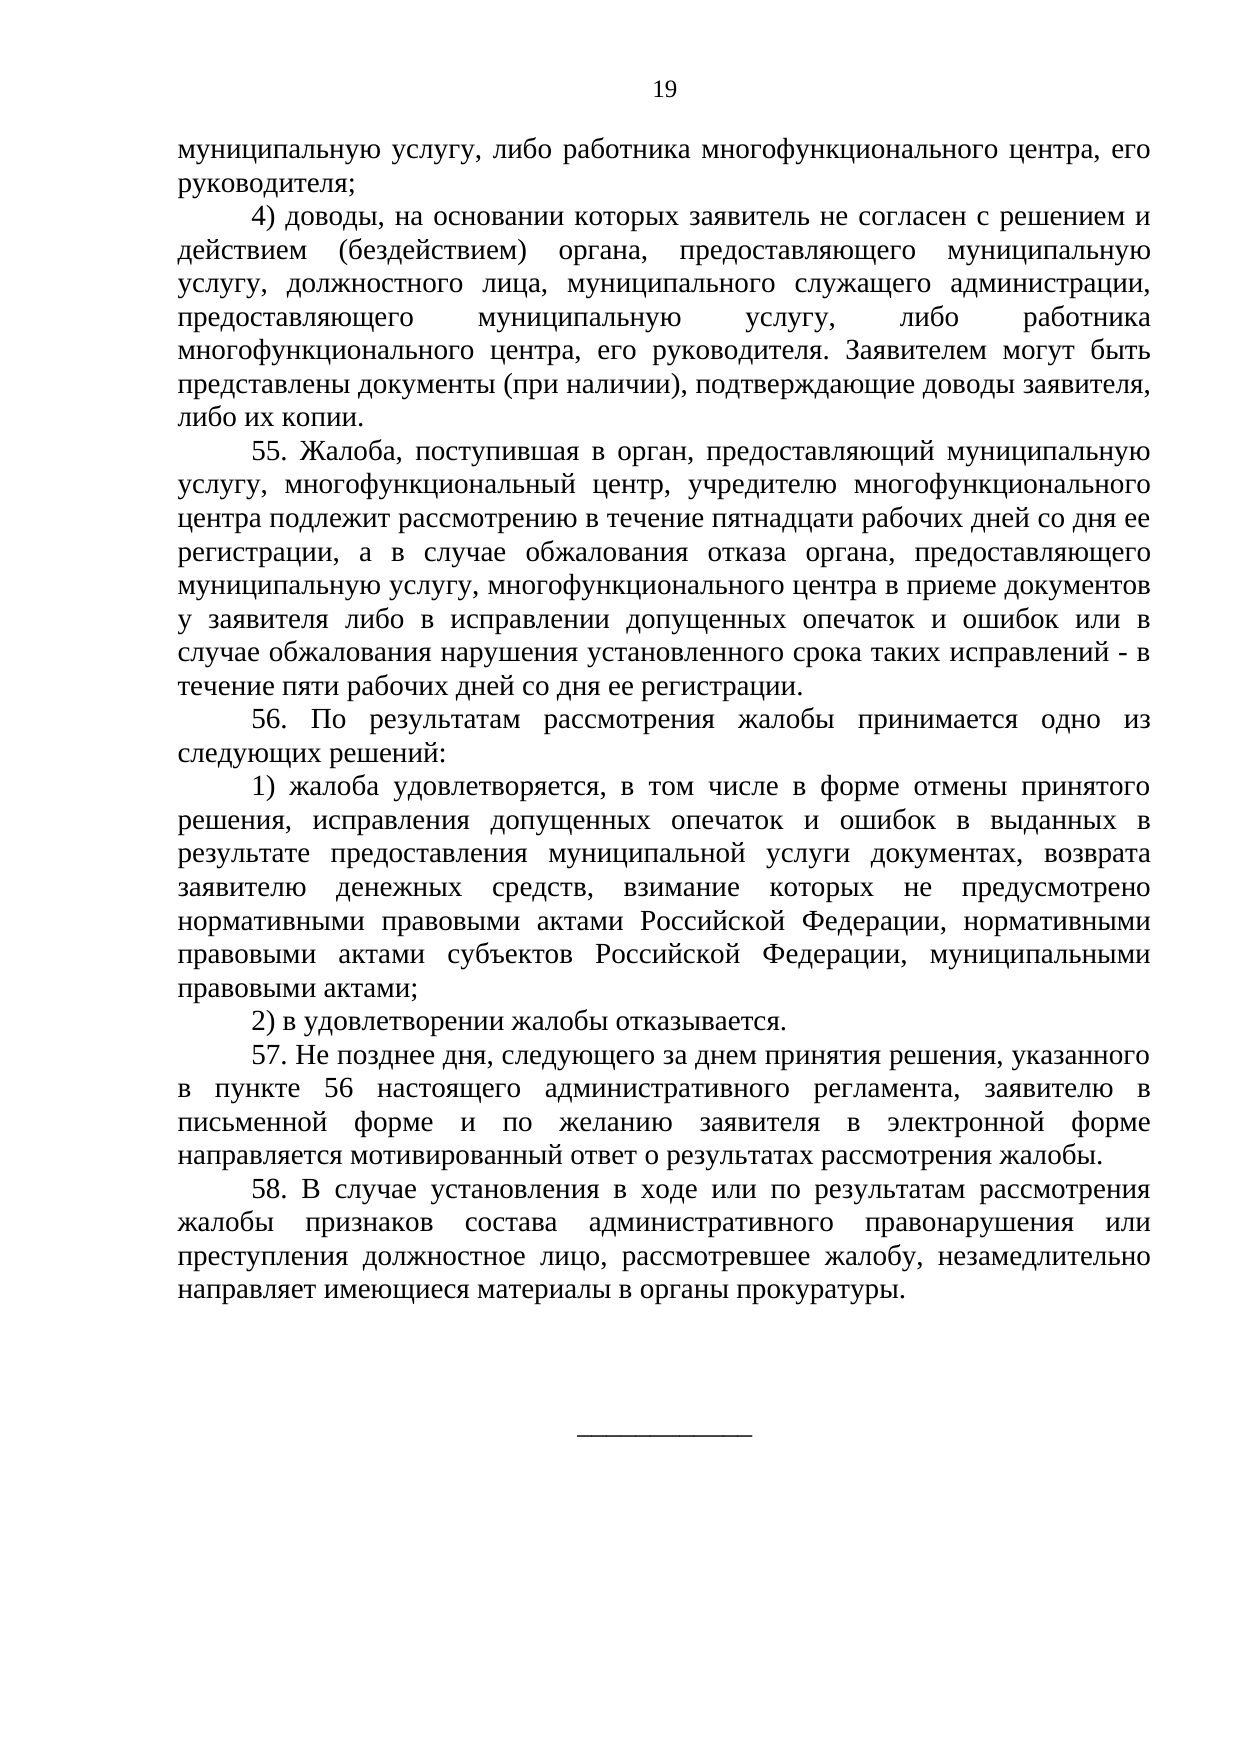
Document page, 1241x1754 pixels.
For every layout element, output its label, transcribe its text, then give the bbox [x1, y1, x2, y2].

text 57. Не позднее дня, следующего за днем принятия решения, указанного в пункте 56 настоящего административного регламента, заявителю в письменной форме и по желанию заявителя в электронной форме направляется мотивированный ответ о результатах рассмотрения жалобы. [177, 1037, 1152, 1171]
text 56. По результатам рассмотрения жалобы принимается одно из следующих решений: [177, 701, 1152, 768]
text 55. Жалоба, поступившая в орган, предоставляющий муниципальную услугу, многофункциональный центр, учредителю многофункционального центра подлежит рассмотрению в течение пятнадцати рабочих дней со дня ее регистрации, а в случае обжалования отказа органа, предоставляющего муниципальную услугу, многофункционального центра в приеме документов у заявителя либо в исправлении допущенных опечаток и ошибок или в случае обжалования нарушения установленного срока таких исправлений - в течение пяти рабочих дней со дня ее регистрации. [177, 433, 1152, 701]
text 1) жалоба удовлетворяется, в том числе в форме отмены принятого решения, исправления допущенных опечаток и ошибок в выданных в результате предоставления муниципальной услуги документах, возврата заявителю денежных средств, взимание которых не предусмотрено нормативными правовыми актами Российской Федерации, нормативными правовыми актами субъектов Российской Федерации, муниципальными правовыми актами; [177, 768, 1152, 1003]
text 2) в удовлетворении жалобы отказывается. [177, 1003, 1152, 1037]
text 4) доводы, на основании которых заявитель не согласен с решением и действием (бездействием) органа, предоставляющего муниципальную услугу, должностного лица, муниципального служащего администрации, предоставляющего муниципальную услугу, либо работника многофункционального центра, его руководителя. Заявителем могут быть представлены документы (при наличии), подтверждающие доводы заявителя, либо их копии. [177, 198, 1152, 433]
text ____________ [177, 1406, 1152, 1439]
text 58. В случае установления в ходе или по результатам рассмотрения жалобы признаков состава административного правонарушения или преступления должностное лицо, рассмотревшее жалобу, незамедлительно направляет имеющиеся материалы в органы прокуратуры. [177, 1171, 1152, 1305]
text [177, 131, 1152, 198]
